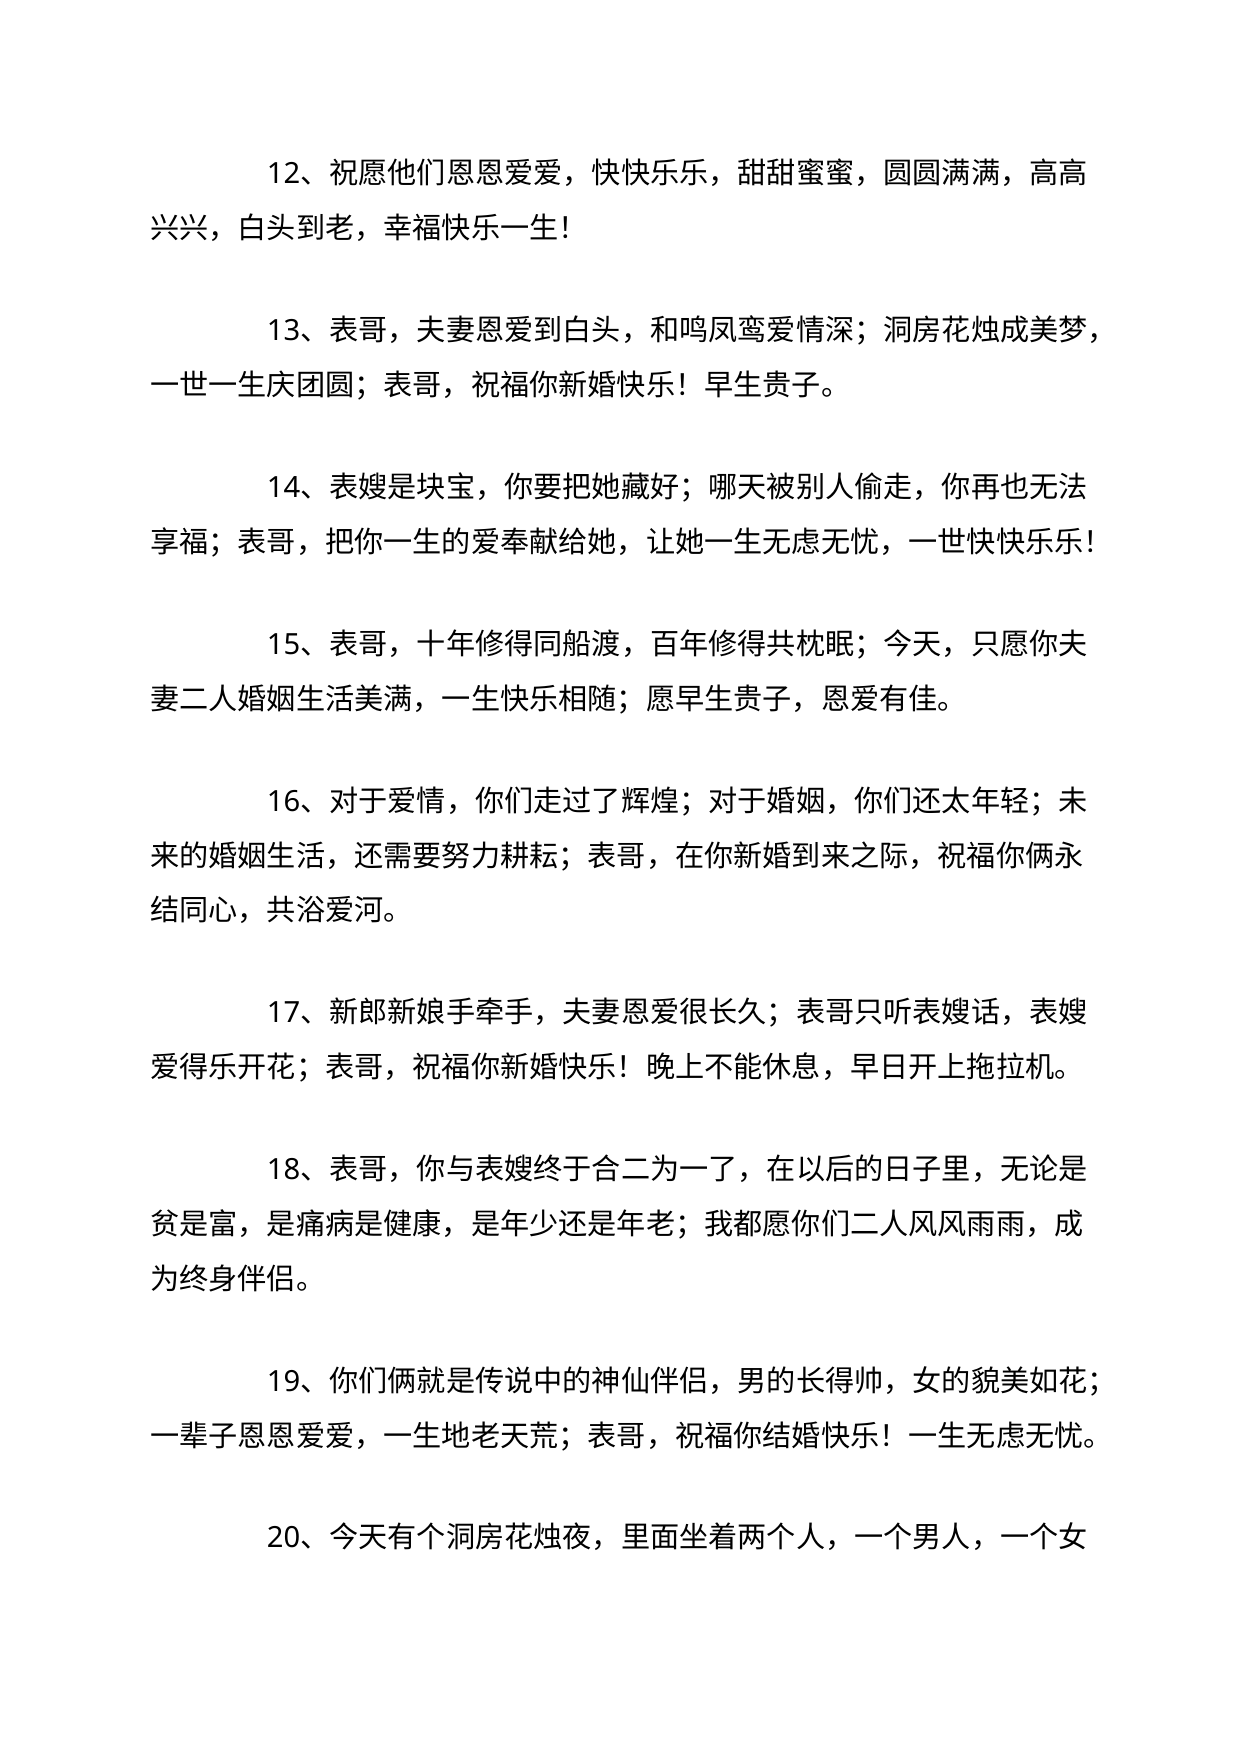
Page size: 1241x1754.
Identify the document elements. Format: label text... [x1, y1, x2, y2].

text 14、表嫂是块宝，你要把她藏好；哪天被别人偷走，你再也无法享福；表哥，把你一生的爱奉献给她，让她一生无虑无忧，一世快快乐乐！ [150, 463, 1090, 561]
text 15、表哥，十年修得同船渡，百年修得共枕眠；今天，只愿你夫妻二人婚姻生活美满，一生快乐相随；愿早生贵子，恩爱有佳。 [150, 620, 1090, 718]
text 19、你们俩就是传说中的神仙伴侣，男的长得帅，女的貌美如花；一辈子恩恩爱爱，一生地老天荒；表哥，祝福你结婚快乐！一生无虑无忧。 [150, 1357, 1090, 1454]
text 16、对于爱情，你们走过了辉煌；对于婚姻，你们还太年轻；未来的婚姻生活，还需要努力耕耘；表哥，在你新婚到来之际，祝福你俩永结同心，共浴爱河。 [150, 777, 1090, 929]
text 12、祝愿他们恩恩爱爱，快快乐乐，甜甜蜜蜜，圆圆满满，高高兴兴，白头到老，幸福快乐一生！ [150, 150, 1090, 247]
text 18、表哥，你与表嫂终于合二为一了，在以后的日子里，无论是贫是富，是痛病是健康，是年少还是年老；我都愿你们二人风风雨雨，成为终身伴侣。 [150, 1146, 1090, 1298]
text 17、新郎新娘手牵手，夫妻恩爱很长久；表哥只听表嫂话，表嫂爱得乐开花；表哥，祝福你新婚快乐！晚上不能休息，早日开上拖拉机。 [150, 989, 1090, 1086]
text 13、表哥，夫妻恩爱到白头，和鸣凤鸾爱情深；洞房花烛成美梦，一世一生庆团圆；表哥，祝福你新婚快乐！早生贵子。 [150, 307, 1090, 404]
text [150, 1514, 1090, 1556]
